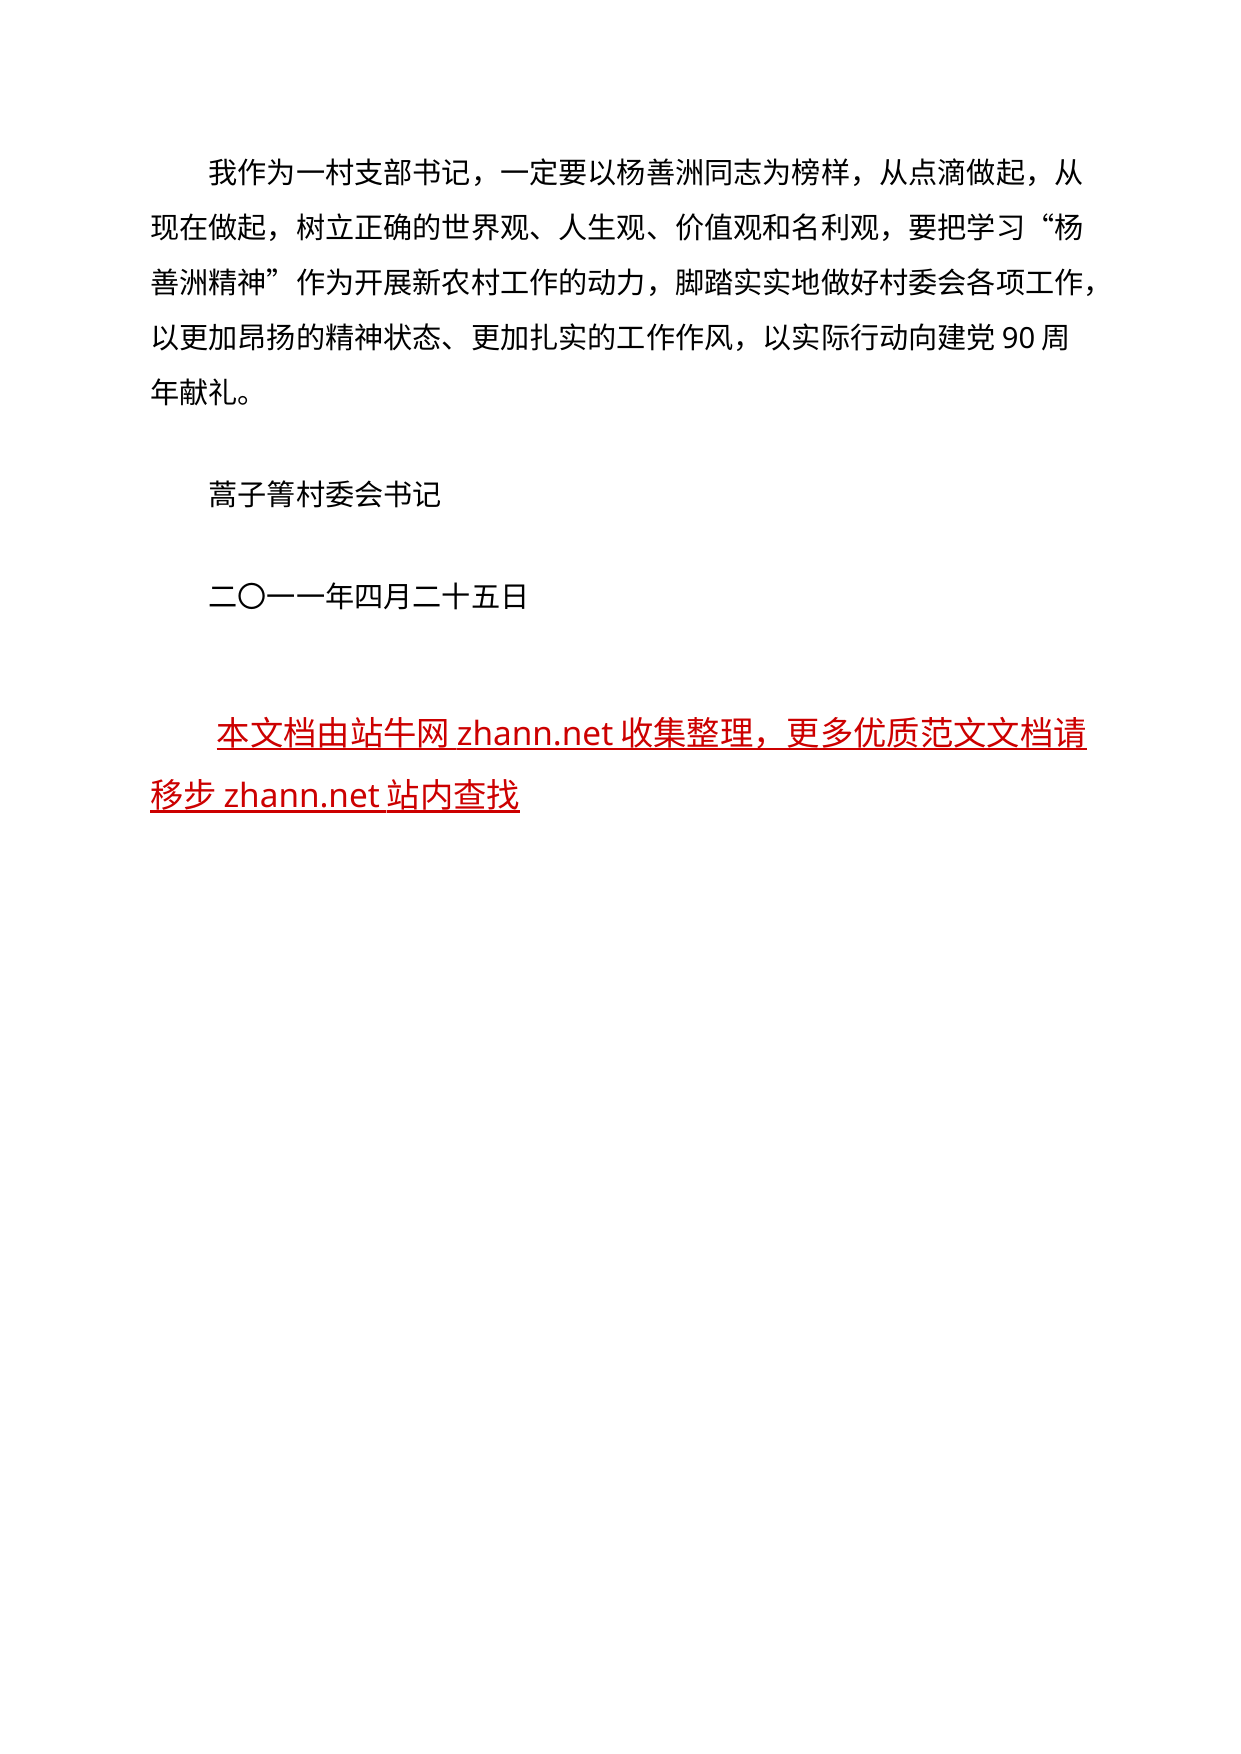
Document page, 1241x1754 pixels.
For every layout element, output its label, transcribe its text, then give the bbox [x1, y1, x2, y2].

text 蒿子箐村委会书记 [150, 471, 1090, 514]
text 我作为一村支部书记，一定要以杨善洲同志为榜样，从点滴做起，从现在做起，树立正确的世界观、人生观、价值观和名利观，要把学习“杨善洲精神”作为开展新农村工作的动力，脚踏实实地做好村委会各项工作，以更加昂扬的精神状态、更加扎实的工作作风，以实际行动向建党90周年献礼。 [150, 150, 1090, 412]
text 二〇一一年四月二十五日 [150, 573, 1090, 616]
text 本文档由站牛网zhann.net收集整理，更多优质范文文档请移步zhann.net站内查找 [150, 706, 1090, 817]
